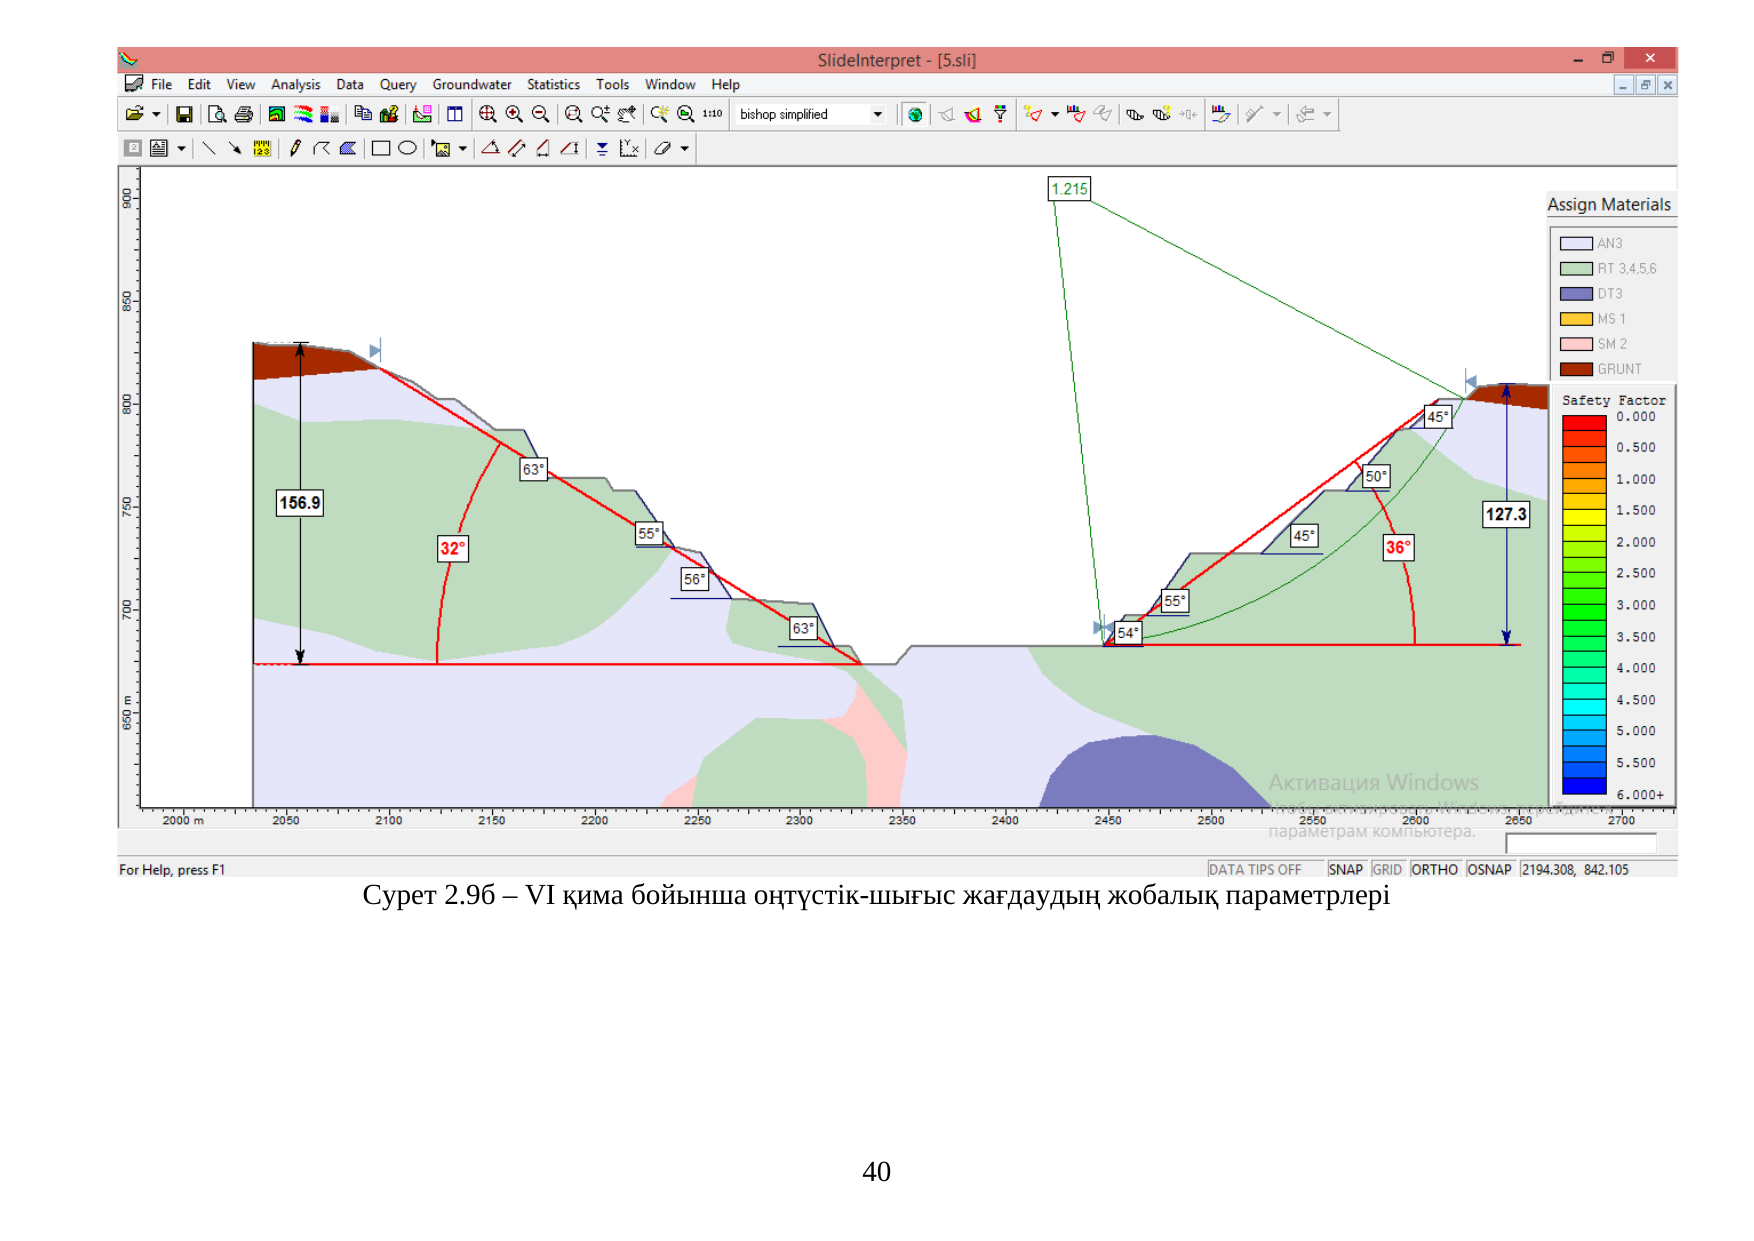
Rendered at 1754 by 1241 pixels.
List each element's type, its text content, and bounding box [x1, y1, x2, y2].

picture [117, 47, 1679, 877]
text Сурет 2.9б – VI қима бойынша оңтүстік-шығыс жағдаудың жобалық параметрлері [117, 877, 1636, 911]
